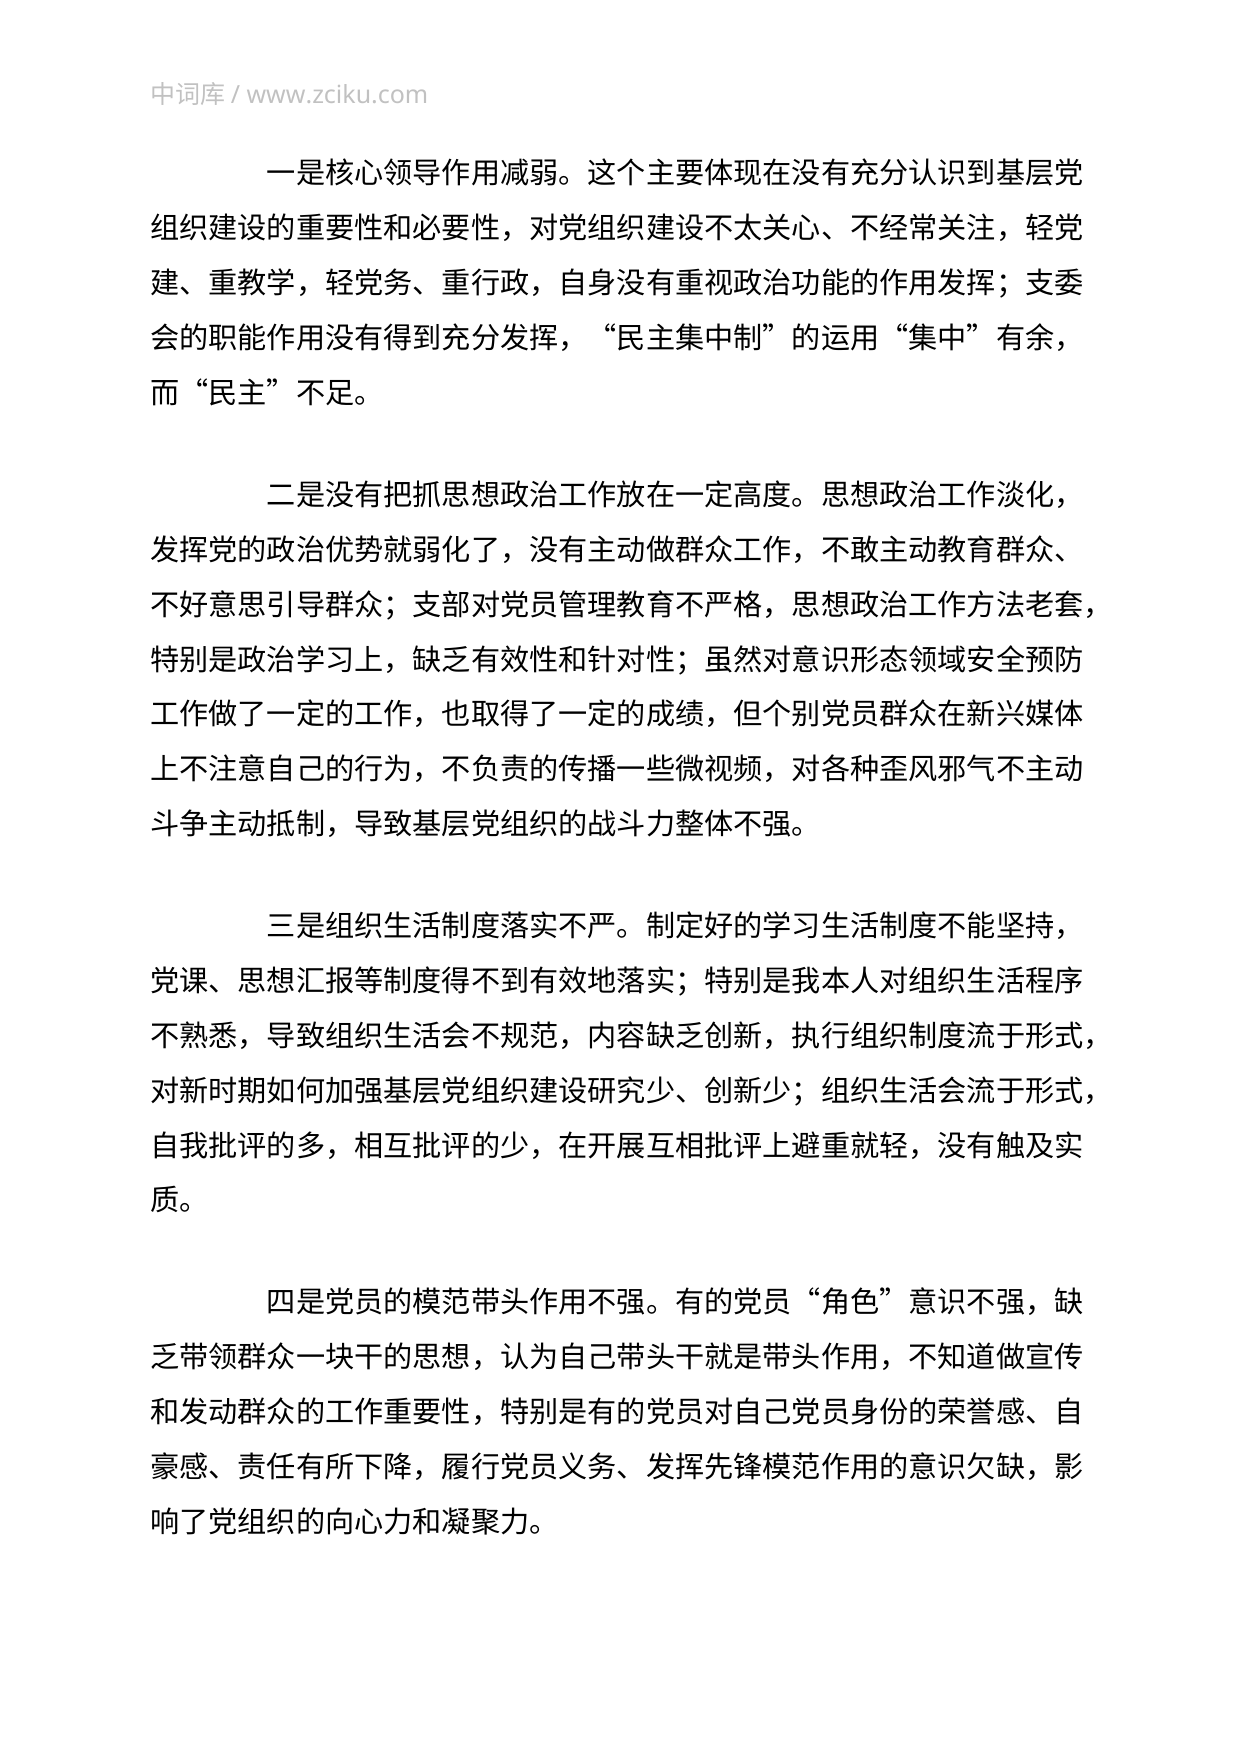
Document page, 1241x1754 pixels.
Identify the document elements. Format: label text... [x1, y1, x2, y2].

text 四是党员的模范带头作用不强。有的党员“角色”意识不强，缺乏带领群众一块干的思想，认为自己带头干就是带头作用，不知道做宣传和发动群众的工作重要性，特别是有的党员对自己党员身份的荣誉感、自豪感、责任有所下降，履行党员义务、发挥先锋模范作用的意识欠缺，影响了党组织的向心力和凝聚力。 [150, 1279, 1090, 1541]
text 二是没有把抓思想政治工作放在一定高度。思想政治工作淡化，发挥党的政治优势就弱化了，没有主动做群众工作，不敢主动教育群众、不好意思引导群众；支部对党员管理教育不严格，思想政治工作方法老套，特别是政治学习上，缺乏有效性和针对性；虽然对意识形态领域安全预防工作做了一定的工作，也取得了一定的成绩，但个别党员群众在新兴媒体上不注意自己的行为，不负责的传播一些微视频，对各种歪风邪气不主动斗争主动抵制，导致基层党组织的战斗力整体不强。 [150, 471, 1090, 843]
text 一是核心领导作用减弱。这个主要体现在没有充分认识到基层党组织建设的重要性和必要性，对党组织建设不太关心、不经常关注，轻党建、重教学，轻党务、重行政，自身没有重视政治功能的作用发挥；支委会的职能作用没有得到充分发挥，“民主集中制”的运用“集中”有余，而“民主”不足。 [150, 150, 1090, 412]
text 三是组织生活制度落实不严。制定好的学习生活制度不能坚持，党课、思想汇报等制度得不到有效地落实；特别是我本人对组织生活程序不熟悉，导致组织生活会不规范，内容缺乏创新，执行组织制度流于形式，对新时期如何加强基层党组织建设研究少、创新少；组织生活会流于形式，自我批评的多，相互批评的少，在开展互相批评上避重就轻，没有触及实质。 [150, 902, 1090, 1219]
